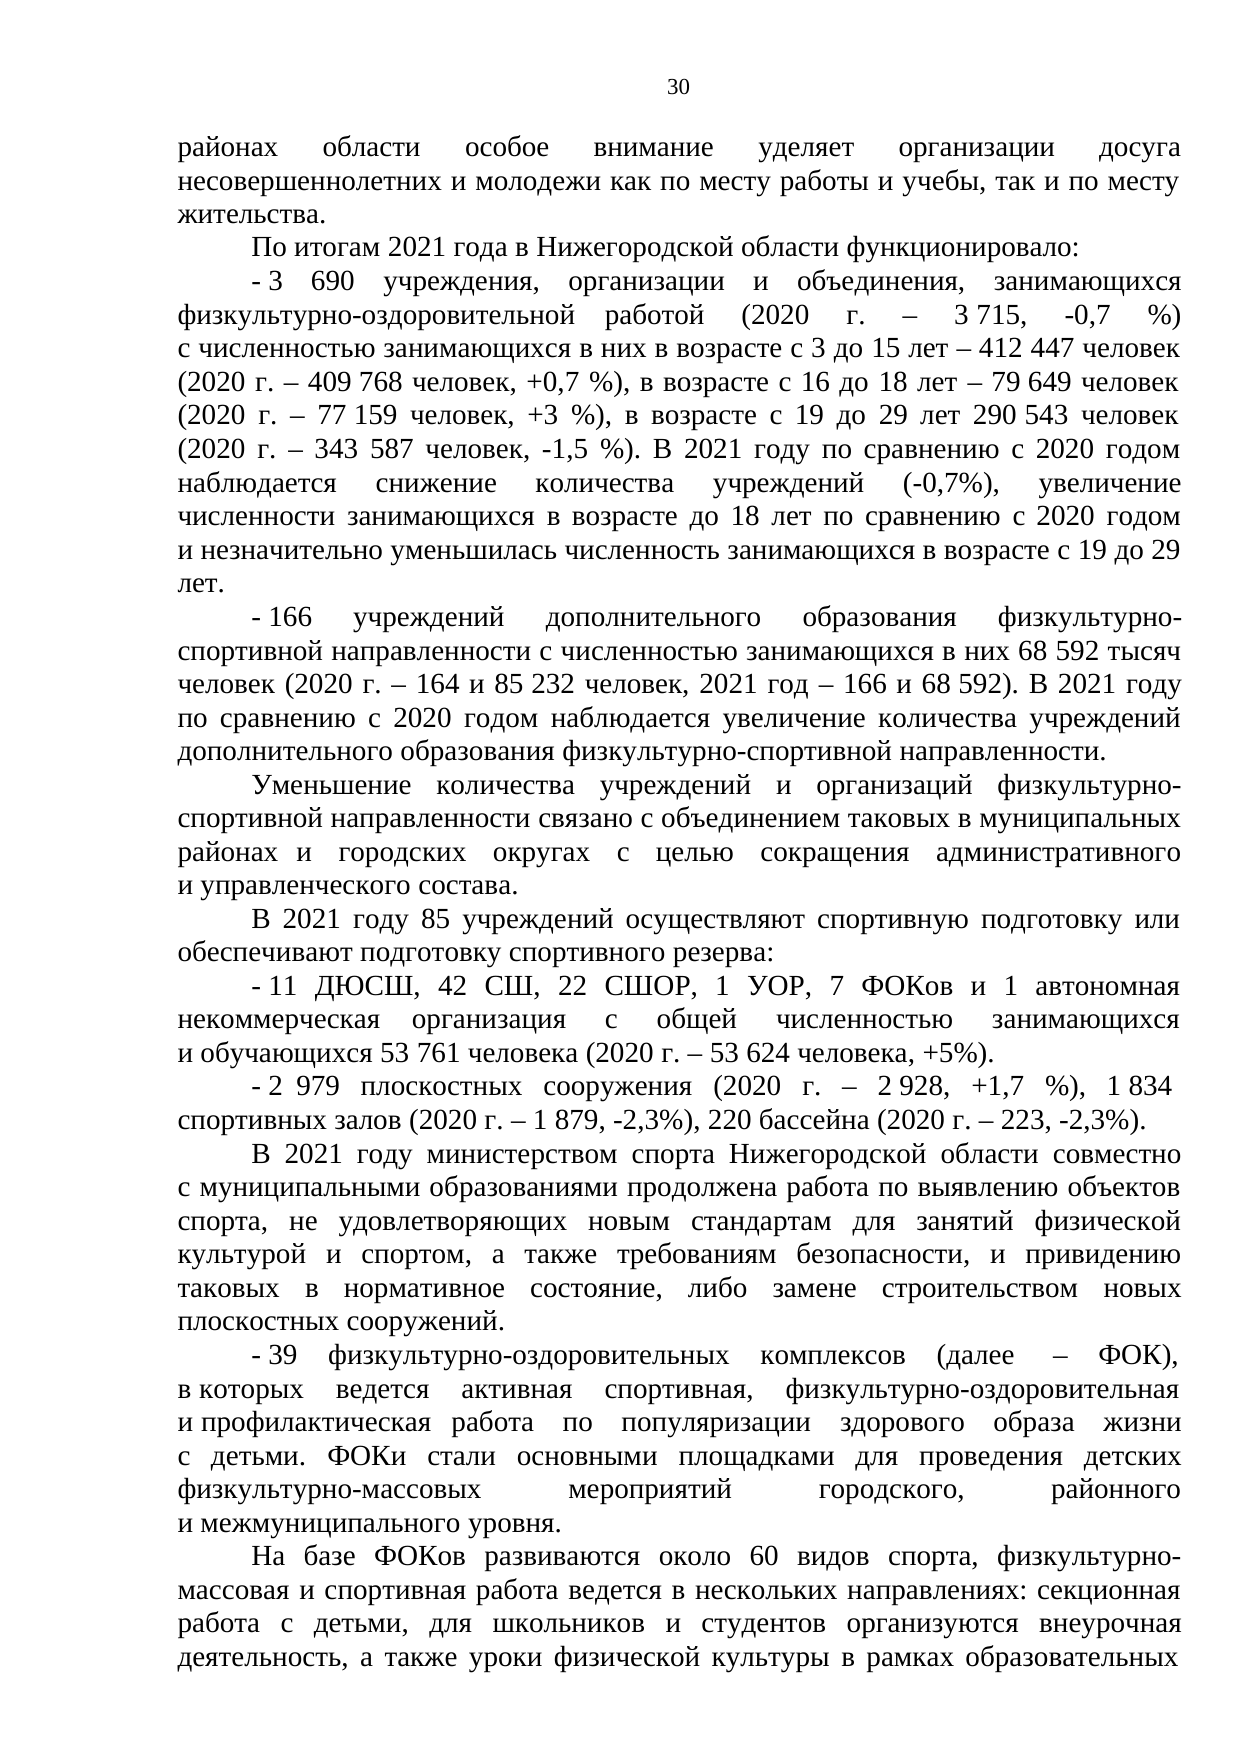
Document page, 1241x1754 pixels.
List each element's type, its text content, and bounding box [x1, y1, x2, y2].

list 166 учреждений дополнительного образования физкультурно- спортивной направленности с численностью занимающихся в них 68 592 тысяч человек (2020 г. – 164 и 85 232 человек, 2021 год – 166 и 68 592). В 2021 году по сравнению с 2020 годом наблюдается увеличение количества учреждений дополнительного образования физкультурно-спортивной направленности. [177, 599, 1182, 767]
list 39 физкультурно-оздоровительных комплексов (далее – ФОК), в которых ведется активная спортивная, физкультурно-оздоровительная и профилактическая работа по популяризации здорового образа жизни с детьми. ФОКи стали основными площадками для проведения детских физкультурно-массовых мероприятий городского, районного и межмуниципального уровня. [177, 1337, 1182, 1538]
text спортивных залов (2020 г. – 1 879, -2,3%), 220 бассейна (2020 г. – 223, -2,3%). [177, 1102, 1240, 1136]
text По итогам 2021 года в Нижегородской области функционировало: [251, 230, 1240, 263]
text В 2021 году 85 учреждений осуществляют спортивную подготовку или обеспечивают подготовку спортивного резерва: [177, 901, 1181, 968]
list 11 ДЮСШ, 42 СШ, 22 СШОР, 1 УОР, 7 ФОКов и 1 автономная некоммерческая организация с общей численностью занимающихся и обучающихся 53 761 человека (2020 г. – 53 624 человека, +5%). [177, 968, 1181, 1069]
text В 2021 году министерством спорта Нижегородской области совместно с муниципальными образованиями продолжена работа по выявлению объектов спорта, не удовлетворяющих новым стандартам для занятий физической культурой и спортом, а также требованиям безопасности, и привидению таковых в нормативное состояние, либо замене строительством новых плоскостных сооружений. [177, 1136, 1181, 1337]
text - 2 979 плоскостных сооружения (2020 г. – 2 928, +1,7 %), 1 834 [251, 1069, 1240, 1102]
text (2020 г. – 77 159 человек, +3 %), в возрасте с 19 до 29 лет 290 543 человек [177, 398, 1240, 431]
text районах области особое внимание уделяет организации досуга несовершеннолетних и молодежи как по месту работы и учебы, так и по месту жительства. [177, 129, 1181, 230]
text Уменьшение количества учреждений и организаций физкультурно- спортивной направленности связано с объединением таковых в муниципальных районах и городских округах с целью сокращения административного и управленческого состава. [177, 767, 1182, 901]
text (2020 г. – 343 587 человек, -1,5 %). В 2021 году по сравнению с 2020 годом наблюдается снижение количества учреждений (-0,7%), увеличение численности занимающихся в возрасте до 18 лет по сравнению с 2020 годом и незначительно уменьшилась численность занимающихся в возрасте с 19 до 29 лет. [177, 431, 1182, 599]
text На базе ФОКов развиваются около 60 видов спорта, физкультурно- массовая и спортивная работа ведется в нескольких направлениях: секционная работа с детьми, для школьников и студентов организуются внеурочная деятельность, а также уроки физической культуры в рамках образовательных [177, 1538, 1182, 1673]
list 3 690 учреждения, организации и объединения, занимающихся физкультурно-оздоровительной работой (2020 г. – 3 715, -0,7 %) с численностью занимающихся в них в возрасте с 3 до 15 лет – 412 447 человек (2020 г. – 409 768 человек, +0,7 %), в возрасте с 16 до 18 лет – 79 649 человек [177, 263, 1182, 398]
